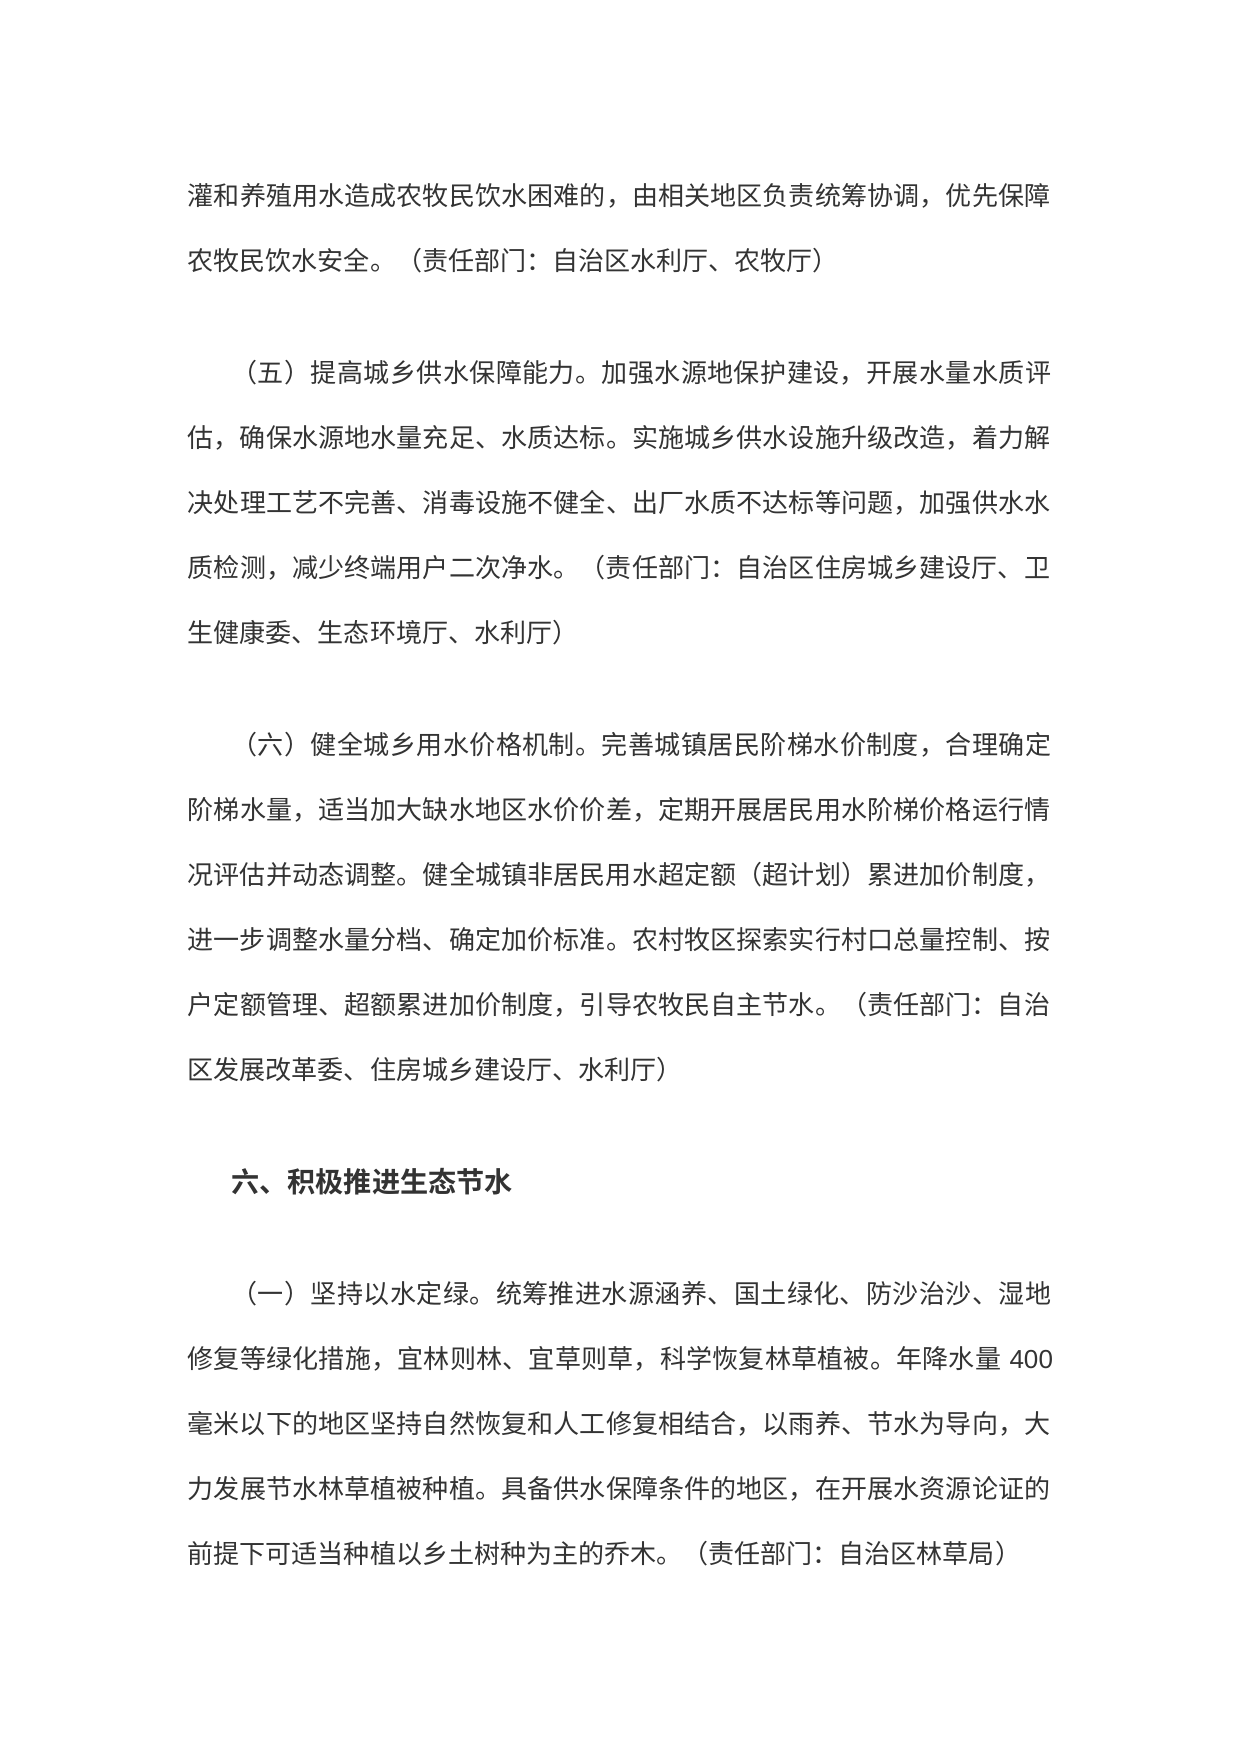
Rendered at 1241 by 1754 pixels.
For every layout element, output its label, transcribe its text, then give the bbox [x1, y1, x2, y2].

text （一）坚持以水定绿。统筹推进水源涵养、国土绿化、防沙治沙、湿地修复等绿化措施，宜林则林、宜草则草，科学恢复林草植被。年降水量400毫米以下的地区坚持自然恢复和人工修复相结合，以雨养、节水为导向，大力发展节水林草植被种植。具备供水保障条件的地区，在开展水资源论证的前提下可适当种植以乡土树种为主的乔木。（责任部门：自治区林草局） [187, 1259, 1053, 1584]
text （六）健全城乡用水价格机制。完善城镇居民阶梯水价制度，合理确定阶梯水量，适当加大缺水地区水价价差，定期开展居民用水阶梯价格运行情况评估并动态调整。健全城镇非居民用水超定额（超计划）累进加价制度，进一步调整水量分档、确定加价标准。农村牧区探索实行村口总量控制、按户定额管理、超额累进加价制度，引导农牧民自主节水。（责任部门：自治区发展改革委、住房城乡建设厅、水利厅） [187, 711, 1053, 1101]
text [187, 162, 1053, 292]
text （五）提高城乡供水保障能力。加强水源地保护建设，开展水量水质评估，确保水源地水量充足、水质达标。实施城乡供水设施升级改造，着力解决处理工艺不完善、消毒设施不健全、出厂水质不达标等问题，加强供水水质检测，减少终端用户二次净水。（责任部门：自治区住房城乡建设厅、卫生健康委、生态环境厅、水利厅） [187, 339, 1053, 664]
text 六、积极推进生态节水 [187, 1148, 1053, 1213]
